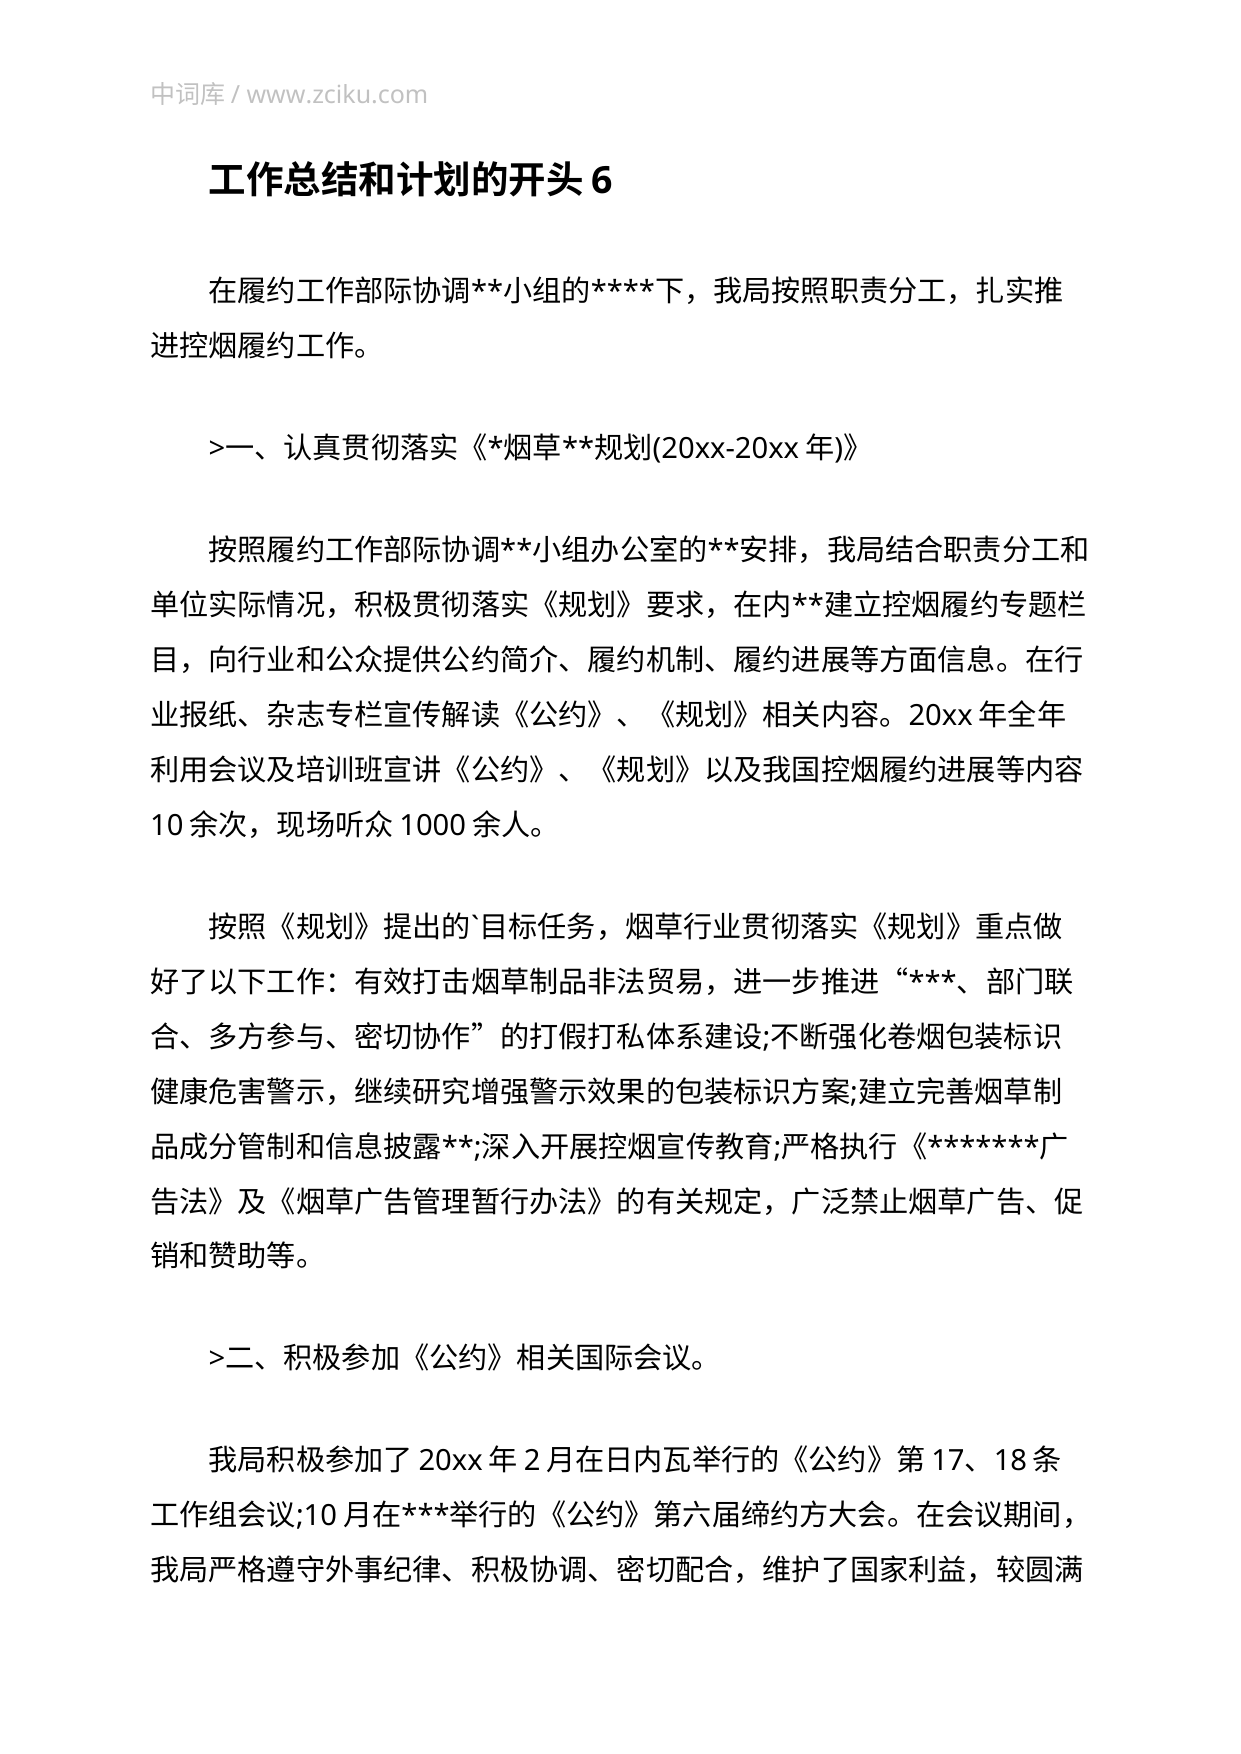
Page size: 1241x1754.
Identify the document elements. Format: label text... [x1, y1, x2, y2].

text 工作总结和计划的开头6 [150, 150, 1090, 204]
text 按照履约工作部际协调**小组办公室的**安排，我局结合职责分工和单位实际情况，积极贯彻落实《规划》要求，在内**建立控烟履约专题栏目，向行业和公众提供公约简介、履约机制、履约进展等方面信息。在行业报纸、杂志专栏宣传解读《公约》、《规划》相关内容。20xx年全年利用会议及培训班宣讲《公约》、《规划》以及我国控烟履约进展等内容10余次，现场听众1000余人。 [150, 526, 1090, 843]
text 在履约工作部际协调**小组的****下，我局按照职责分工，扎实推进控烟履约工作。 [150, 268, 1090, 365]
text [150, 1437, 1090, 1589]
text >二、积极参加《公约》相关国际会议。 [150, 1335, 1090, 1377]
text 按照《规划》提出的`目标任务，烟草行业贯彻落实《规划》重点做好了以下工作：有效打击烟草制品非法贸易，进一步推进“***、部门联合、多方参与、密切协作”的打假打私体系建设;不断强化卷烟包装标识健康危害警示，继续研究增强警示效果的包装标识方案;建立完善烟草制品成分管制和信息披露**;深入开展控烟宣传教育;严格执行《*******广告法》及《烟草广告管理暂行办法》的有关规定，广泛禁止烟草广告、促销和赞助等。 [150, 903, 1090, 1275]
text >一、认真贯彻落实《*烟草**规划(20xx-20xx年)》 [150, 424, 1090, 467]
